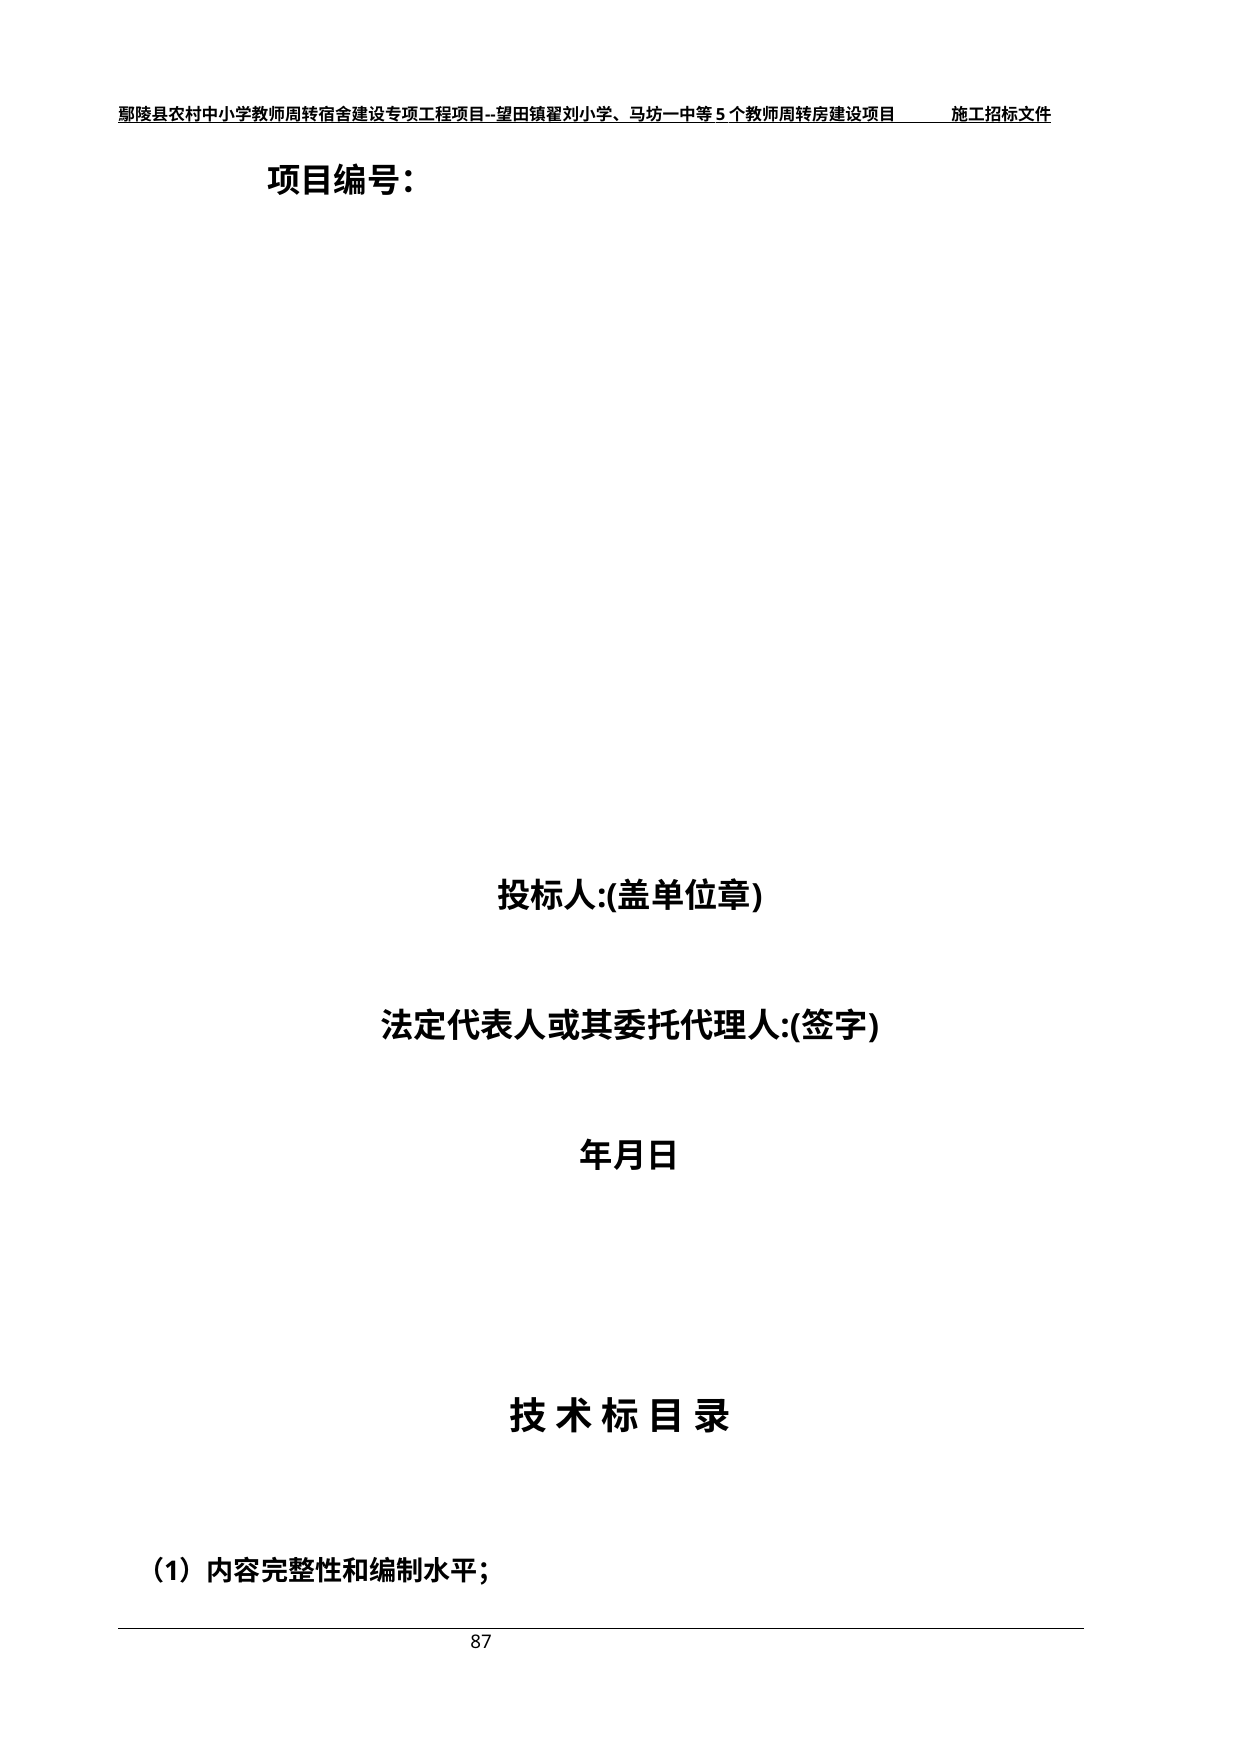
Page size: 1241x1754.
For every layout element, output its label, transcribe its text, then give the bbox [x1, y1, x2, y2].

text 投标人:(盖单位章) [137, 861, 1122, 926]
text 法定代表人或其委托代理人:(签字) [137, 991, 1122, 1056]
text （1）内容完整性和编制水平； [137, 1536, 1122, 1601]
text 技 术 标 目 录 [118, 1381, 1122, 1446]
text 年月日 [137, 1121, 1122, 1186]
text 项目编号： [137, 146, 1122, 211]
